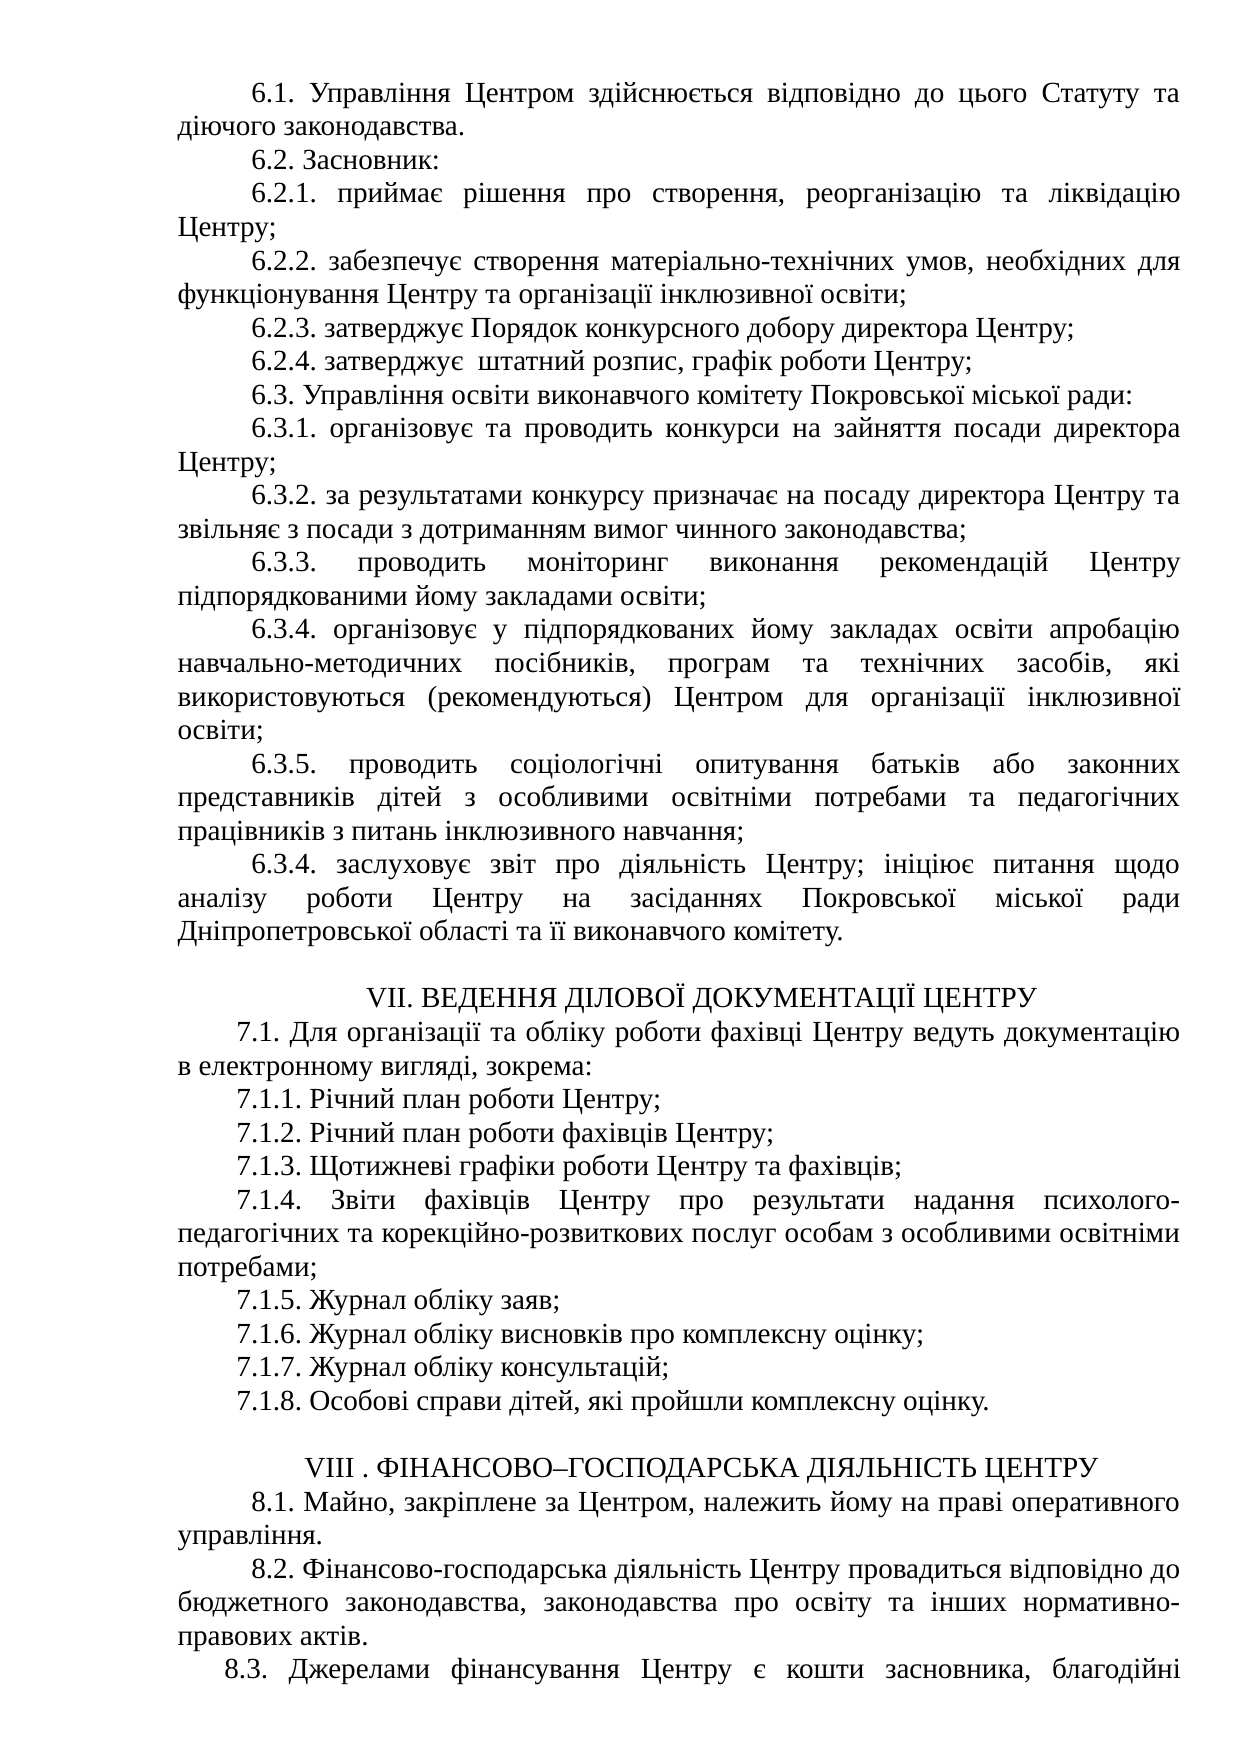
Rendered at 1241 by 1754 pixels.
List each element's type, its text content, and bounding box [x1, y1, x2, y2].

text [177, 1651, 1181, 1685]
text 7.1.6. Журнал обліку висновків про комплексну оцінку; [177, 1316, 1181, 1349]
text 6.3. Управління освіти виконавчого комітету Покровської міської ради: [177, 377, 1181, 410]
text 6.2.2. забезпечує створення матеріально-технічних умов, необхідних для функціонування Центру та організації інклюзивної освіти; [177, 243, 1181, 310]
text 7.1.1. Річний план роботи Центру; [177, 1081, 1181, 1115]
text 6.3.5. проводить соціологічні опитування батьків або законних представників дітей з особливими освітніми потребами та педагогічних працівників з питань інклюзивного навчання; [177, 746, 1181, 846]
text 6.3.3. проводить моніторинг виконання рекомендацій Центру підпорядкованими йому закладами освіти; [177, 544, 1181, 612]
text 7.1.4. Звіти фахівців Центру про результати надання психолого-педагогічних та корекційно-розвиткових послуг особам з особливими освітніми потребами; [177, 1182, 1181, 1282]
text 6.3.4. організовує у підпорядкованих йому закладах освіти апробацію навчально-методичних посібників, програм та технічних засобів, які використовуються (рекомендуються) Центром для організації інклюзивної освіти; [177, 612, 1181, 746]
text 6.2. Засновник: [177, 142, 1181, 176]
text 6.3.1. організовує та проводить конкурси на зайняття посади директора Центру; [177, 410, 1181, 477]
text 6.2.3. затверджує Порядок конкурсного добору директора Центру; [177, 310, 1181, 343]
text 6.3.4. заслуховує звіт про діяльність Центру; ініціює питання щодо аналізу роботи Центру на засіданнях Покровської міської ради Дніпропетровської області та її виконавчого комітету. [177, 846, 1181, 947]
text 8.1. Майно, закріплене за Центром, належить йому на праві оперативного управління. [177, 1484, 1181, 1551]
text VІІ. ВЕДЕННЯ ДІЛОВОЇ ДОКУМЕНТАЦІЇ ЦЕНТРУ [177, 981, 1196, 1014]
text 7.1.8. Особові справи дітей, які пройшли комплексну оцінку. [177, 1383, 1181, 1417]
text 6.3.2. за результатами конкурсу призначає на посаду директора Центру та звільняє з посади з дотриманням вимог чинного законодавства; [177, 477, 1181, 544]
text 7.1.7. Журнал обліку консультацій; [177, 1349, 1181, 1383]
text 6.2.1. приймає рішення про створення, реорганізацію та ліквідацію Центру; [177, 176, 1181, 243]
text 7.1.2. Річний план роботи фахівців Центру; [177, 1115, 1181, 1148]
text 7.1.3. Щотижневі графіки роботи Центру та фахівців; [177, 1148, 1181, 1182]
text 6.2.4. затверджує штатний розпис, графік роботи Центру; [177, 343, 1181, 377]
text VІІІ . ФІНАНСОВО–ГОСПОДАРСЬКА ДІЯЛЬНІСТЬ ЦЕНТРУ [177, 1450, 1196, 1484]
text 8.2. Фінансово-господарська діяльність Центру провадиться відповідно до бюджетного законодавства, законодавства про освіту та інших нормативно-правових актів. [177, 1551, 1181, 1651]
text 6.1. Управління Центром здійснюється відповідно до цього Статуту та діючого законодавства. [177, 75, 1181, 142]
text 7.1. Для організації та обліку роботи фахівці Центру ведуть документацію в електронному вигляді, зокрема: [177, 1014, 1181, 1081]
text 7.1.5. Журнал обліку заяв; [177, 1282, 1181, 1316]
